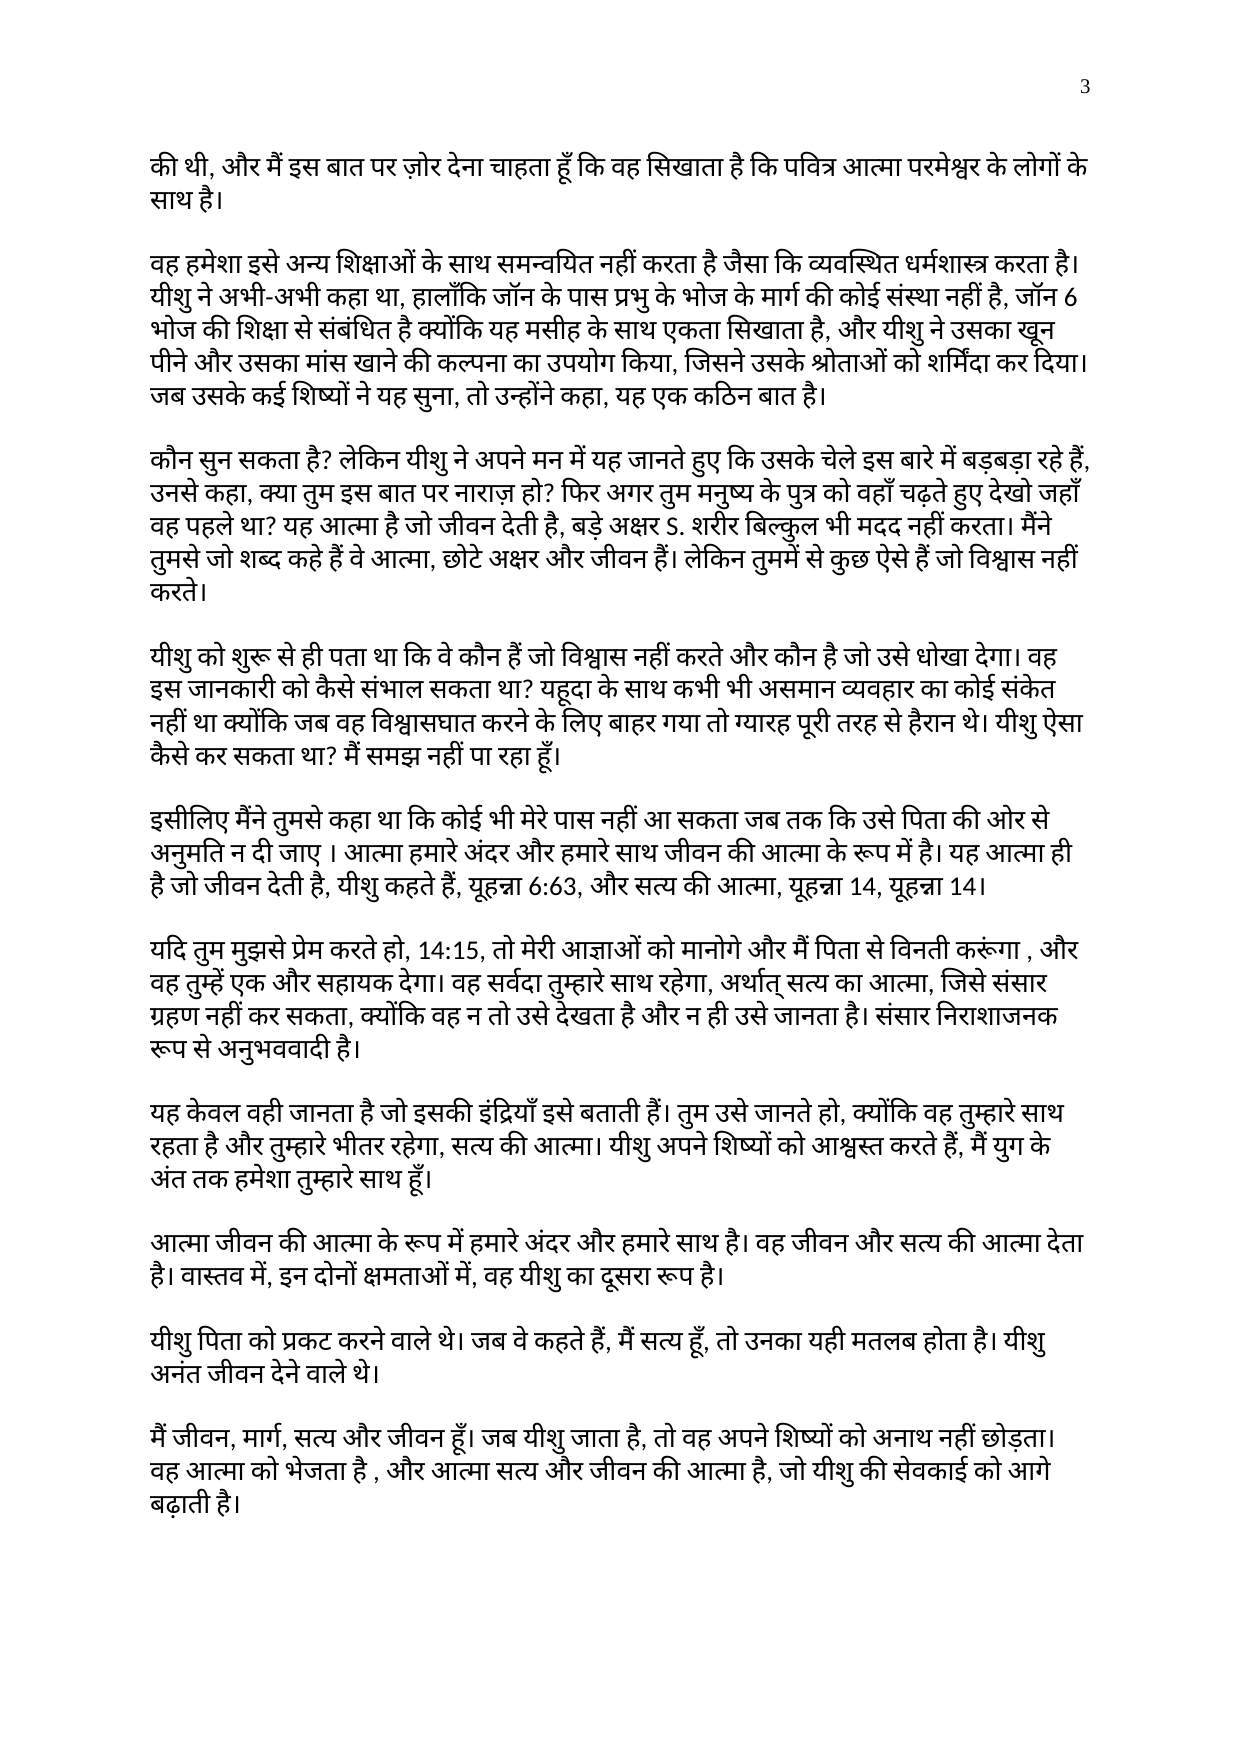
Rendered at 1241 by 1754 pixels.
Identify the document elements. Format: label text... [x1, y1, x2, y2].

text आत्मा जीवन की आत्मा के रूप में हमारे अंदर और हमारे साथ है। वह जीवन और सत्य की आत्मा देता है। वास्तव में, इन दोनों क्षमताओं में, वह यीशु का दूसरा रूप है। [150, 1227, 1090, 1293]
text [150, 150, 1090, 216]
text वह हमेशा इसे अन्य शिक्षाओं के साथ समन्वयित नहीं करता है जैसा कि व्यवस्थित धर्मशास्त्र करता है। यीशु ने अभी-अभी कहा था, हालाँकि जॉन के पास प्रभु के भोज के मार्ग की कोई संस्था नहीं है, जॉन 6 भोज की शिक्षा से संबंधित है क्योंकि यह मसीह के साथ एकता सिखाता है, और यीशु ने उसका खून पीने और उसका मांस खाने की कल्पना का उपयोग किया, जिसने उसके श्रोताओं को शर्मिंदा कर दिया। जब उसके कई शिष्यों ने यह सुना, तो उन्होंने कहा, यह एक कठिन बात है। [150, 247, 1090, 412]
text यदि तुम मुझसे प्रेम करते हो, 14:15, तो मेरी आज्ञाओं को मानोगे और मैं पिता से विनती करूंगा , और वह तुम्हें एक और सहायक देगा। वह सर्वदा तुम्हारे साथ रहेगा, अर्थात् सत्य का आत्मा, जिसे संसार ग्रहण नहीं कर सकता, क्योंकि वह न तो उसे देखता है और न ही उसे जानता है। संसार निराशाजनक रूप से अनुभववादी है। [150, 933, 1090, 1065]
text मैं जीवन, मार्ग, सत्य और जीवन हूँ। जब यीशु जाता है, तो वह अपने शिष्यों को अनाथ नहीं छोड़ता। वह आत्मा को भेजता है , और आत्मा सत्य और जीवन की आत्मा है, जो यीशु की सेवकाई को आगे बढ़ाती है। [150, 1421, 1090, 1520]
text यीशु पिता को प्रकट करने वाले थे। जब वे कहते हैं, मैं सत्य हूँ, तो उनका यही मतलब होता है। यीशु अनंत जीवन देने वाले थे। [150, 1324, 1090, 1390]
text यीशु को शुरू से ही पता था कि वे कौन हैं जो विश्वास नहीं करते और कौन है जो उसे धोखा देगा। वह इस जानकारी को कैसे संभाल सकता था? यहूदा के साथ कभी भी असमान व्यवहार का कोई संकेत नहीं था क्योंकि जब वह विश्वासघात करने के लिए बाहर गया तो ग्यारह पूरी तरह से हैरान थे। यीशु ऐसा कैसे कर सकता था? मैं समझ नहीं पा रहा हूँ। [150, 640, 1090, 772]
text यह केवल वही जानता है जो इसकी इंद्रियाँ इसे बताती हैं। तुम उसे जानते हो, क्योंकि वह तुम्हारे साथ रहता है और तुम्हारे भीतर रहेगा, सत्य की आत्मा। यीशु अपने शिष्यों को आश्वस्त करते हैं, मैं युग के अंत तक हमेशा तुम्हारे साथ हूँ। [150, 1096, 1090, 1195]
text इसीलिए मैंने तुमसे कहा था कि कोई भी मेरे पास नहीं आ सकता जब तक कि उसे पिता की ओर से अनुमति न दी जाए । आत्मा हमारे अंदर और हमारे साथ जीवन की आत्मा के रूप में है। यह आत्मा ही है जो जीवन देती है, यीशु कहते हैं, यूहन्ना 6:63, और सत्य की आत्मा, यूहन्ना 14, यूहन्ना 14। [150, 803, 1090, 902]
text कौन सुन सकता है? लेकिन यीशु ने अपने मन में यह जानते हुए कि उसके चेले इस बारे में बड़बड़ा रहे हैं, उनसे कहा, क्या तुम इस बात पर नाराज़ हो? फिर अगर तुम मनुष्य के पुत्र को वहाँ चढ़ते हुए देखो जहाँ वह पहले था? यह आत्मा है जो जीवन देती है, बड़े अक्षर S. शरीर बिल्कुल भी मदद नहीं करता। मैंने तुमसे जो शब्द कहे हैं वे आत्मा, छोटे अक्षर और जीवन हैं। लेकिन तुममें से कुछ ऐसे हैं जो विश्वास नहीं करते। [150, 443, 1090, 608]
